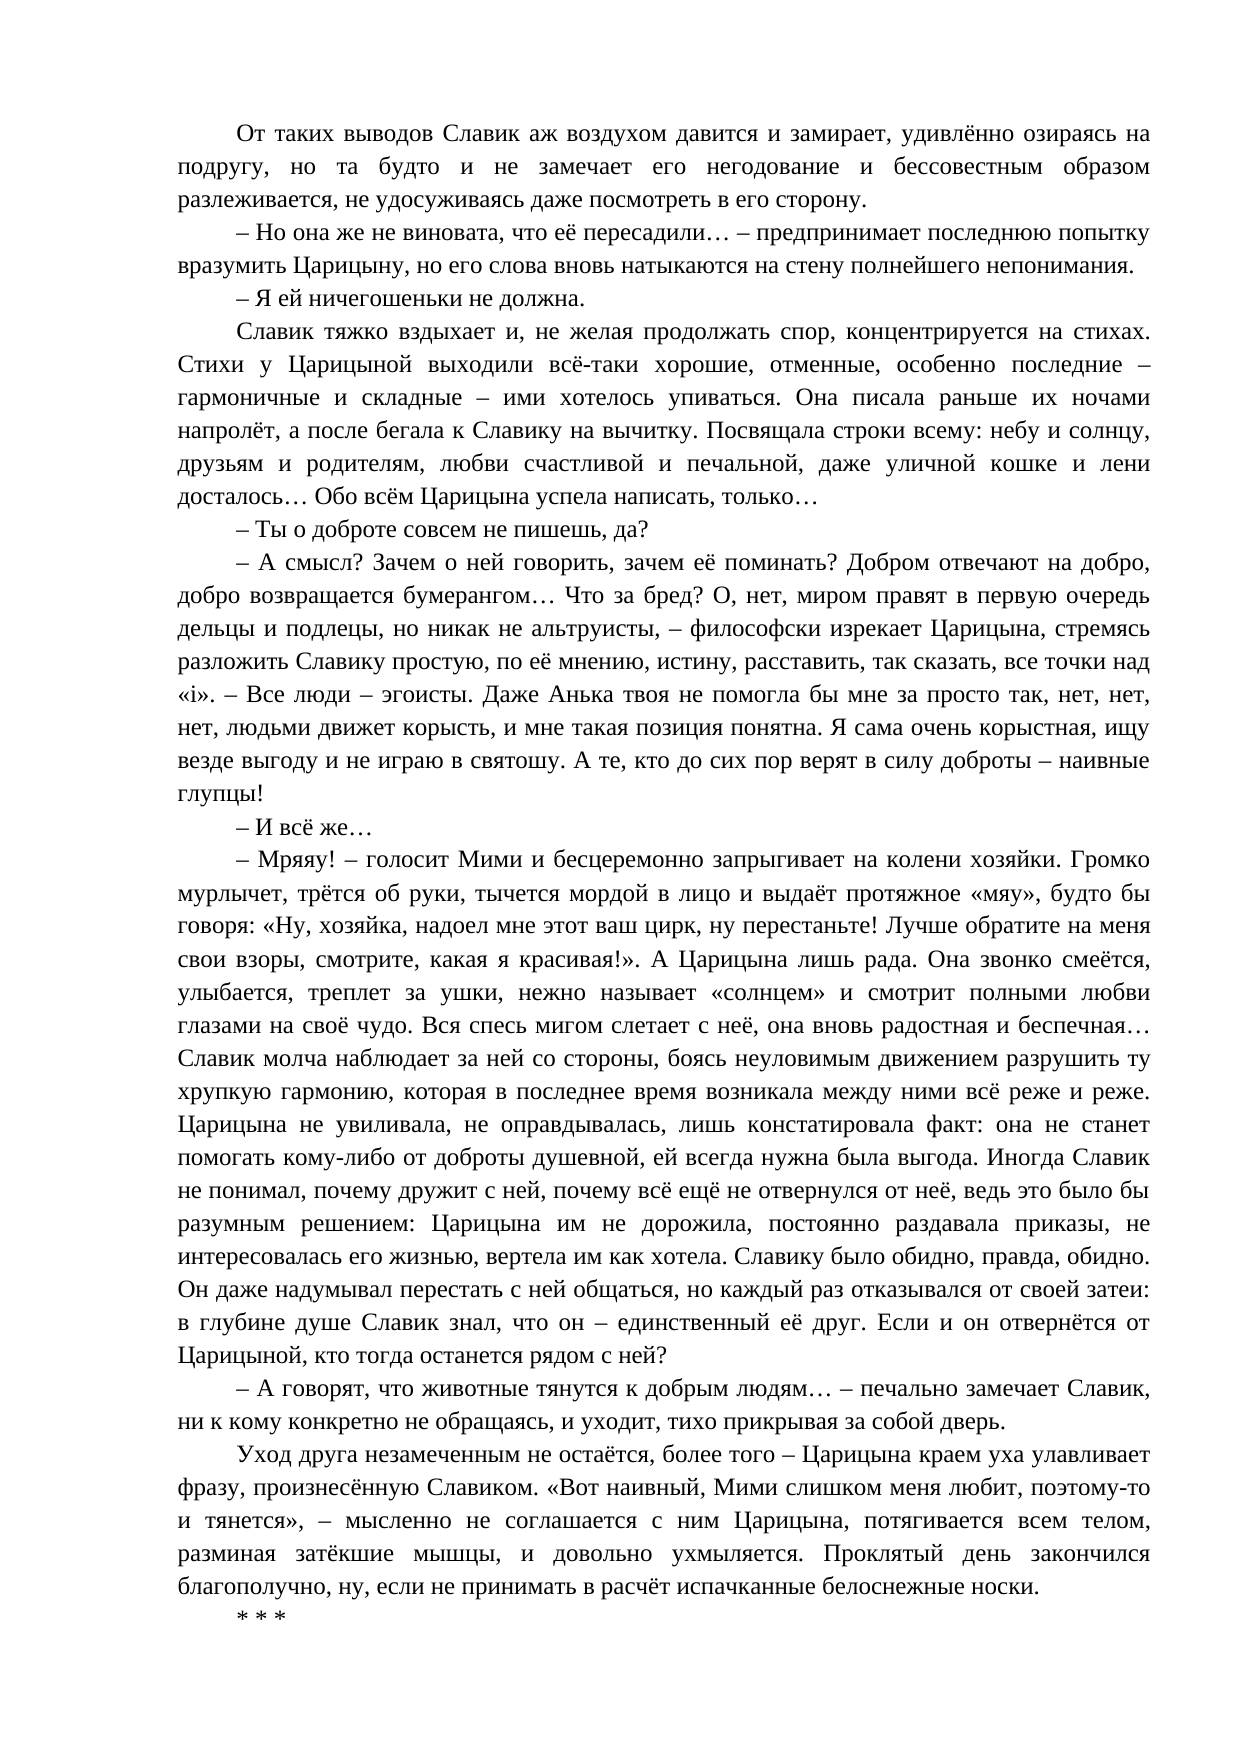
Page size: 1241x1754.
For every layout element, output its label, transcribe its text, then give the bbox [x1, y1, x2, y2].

text – И всё же… [177, 812, 1152, 840]
text – Мряяу! – голосит Мими и бесцеремонно запрыгивает на колени хозяйки. Громко мурлычет, трётся об руки, тычется мордой в лицо и выдаёт протяжное «мяу», будто бы говоря: «Ну, хозяйка, надоел мне этот ваш цирк, ну перестаньте! Лучше обратите на меня свои взоры, смотрите, какая я красивая!». А Царицына лишь рада. Она звонко смеётся, улыбается, треплет за ушки, нежно называет «солнцем» и смотрит полными любви глазами на своё чудо. Вся спесь мигом слетает с неё, она вновь радостная и беспечная… Славик молча наблюдает за ней со стороны, боясь неуловимым движением разрушить ту хрупкую гармонию, которая в последнее время возникала между ними всё реже и реже. Царицына не увиливала, не оправдывалась, лишь констатировала факт: она не станет помогать кому-либо от доброты душевной, ей всегда нужна была выгода. Иногда Славик не понимал, почему дружит с ней, почему всё ещё не отвернулся от неё, ведь это было бы разумным решением: Царицына им не дорожила, постоянно раздавала приказы, не интересовалась его жизнью, вертела им как хотела. Славику было обидно, правда, обидно. Он даже надумывал перестать с ней общаться, но каждый раз отказывался от своей затеи: в глубине душе Славик знал, что он – единственный её друг. Если и он отвернётся от Царицыной, кто тогда останется рядом с ней? [177, 844, 1152, 1369]
text – Ты о доброте совсем не пишешь, да? [177, 514, 1152, 543]
text – Я ей ничегошеньки не должна. [177, 283, 1152, 312]
text От таких выводов Славик аж воздухом давится и замирает, удивлённо озираясь на подругу, но та будто и не замечает его негодование и бессовестным образом разлеживается, не удосуживаясь даже посмотреть в его сторону. [177, 118, 1152, 213]
text Славик тяжко вздыхает и, не желая продолжать спор, концентрируется на стихах. Стихи у Царицыной выходили всё-таки хорошие, отменные, особенно последние – гармоничные и складные – ими хотелось упиваться. Она писала раньше их ночами напролёт, а после бегала к Славику на вычитку. Посвящала строки всему: небу и солнцу, друзьям и родителям, любви счастливой и печальной, даже уличной кошке и лени досталось… Обо всём Царицына успела написать, только… [177, 316, 1152, 510]
text – Но она же не виновата, что её пересадили… – предпринимает последнюю попытку вразумить Царицыну, но его слова вновь натыкаются на стену полнейшего непонимания. [177, 217, 1152, 279]
text – А смысл? Зачем о ней говорить, зачем её поминать? Добром отвечают на добро, добро возвращается бумерангом… Что за бред? О, нет, миром правят в первую очередь дельцы и подлецы, но никак не альтруисты, – философски изрекает Царицына, стремясь разложить Славику простую, по её мнению, истину, расставить, так сказать, все точки над «i». – Все люди – эгоисты. Даже Анька твоя не помогла бы мне за просто так, нет, нет, нет, людьми движет корысть, и мне такая позиция понятна. Я сама очень корыстная, ищу везде выгоду и не играю в святошу. А те, кто до сих пор верят в силу доброты – наивные глупцы! [177, 547, 1152, 807]
text – А говорят, что животные тянутся к добрым людям… – печально замечает Славик, ни к кому конкретно не обращаясь, и уходит, тихо прикрывая за собой дверь. [177, 1373, 1152, 1435]
text * * * [177, 1604, 1152, 1633]
text Уход друга незамеченным не остаётся, более того – Царицына краем уха улавливает фразу, произнесённую Славиком. «Вот наивный, Мими слишком меня любит, поэтому-то и тянется», – мысленно не соглашается с ним Царицына, потягивается всем телом, разминая затёкшие мышцы, и довольно ухмыляется. Проклятый день закончился благополучно, ну, если не принимать в расчёт испачканные белоснежные носки. [177, 1439, 1152, 1600]
